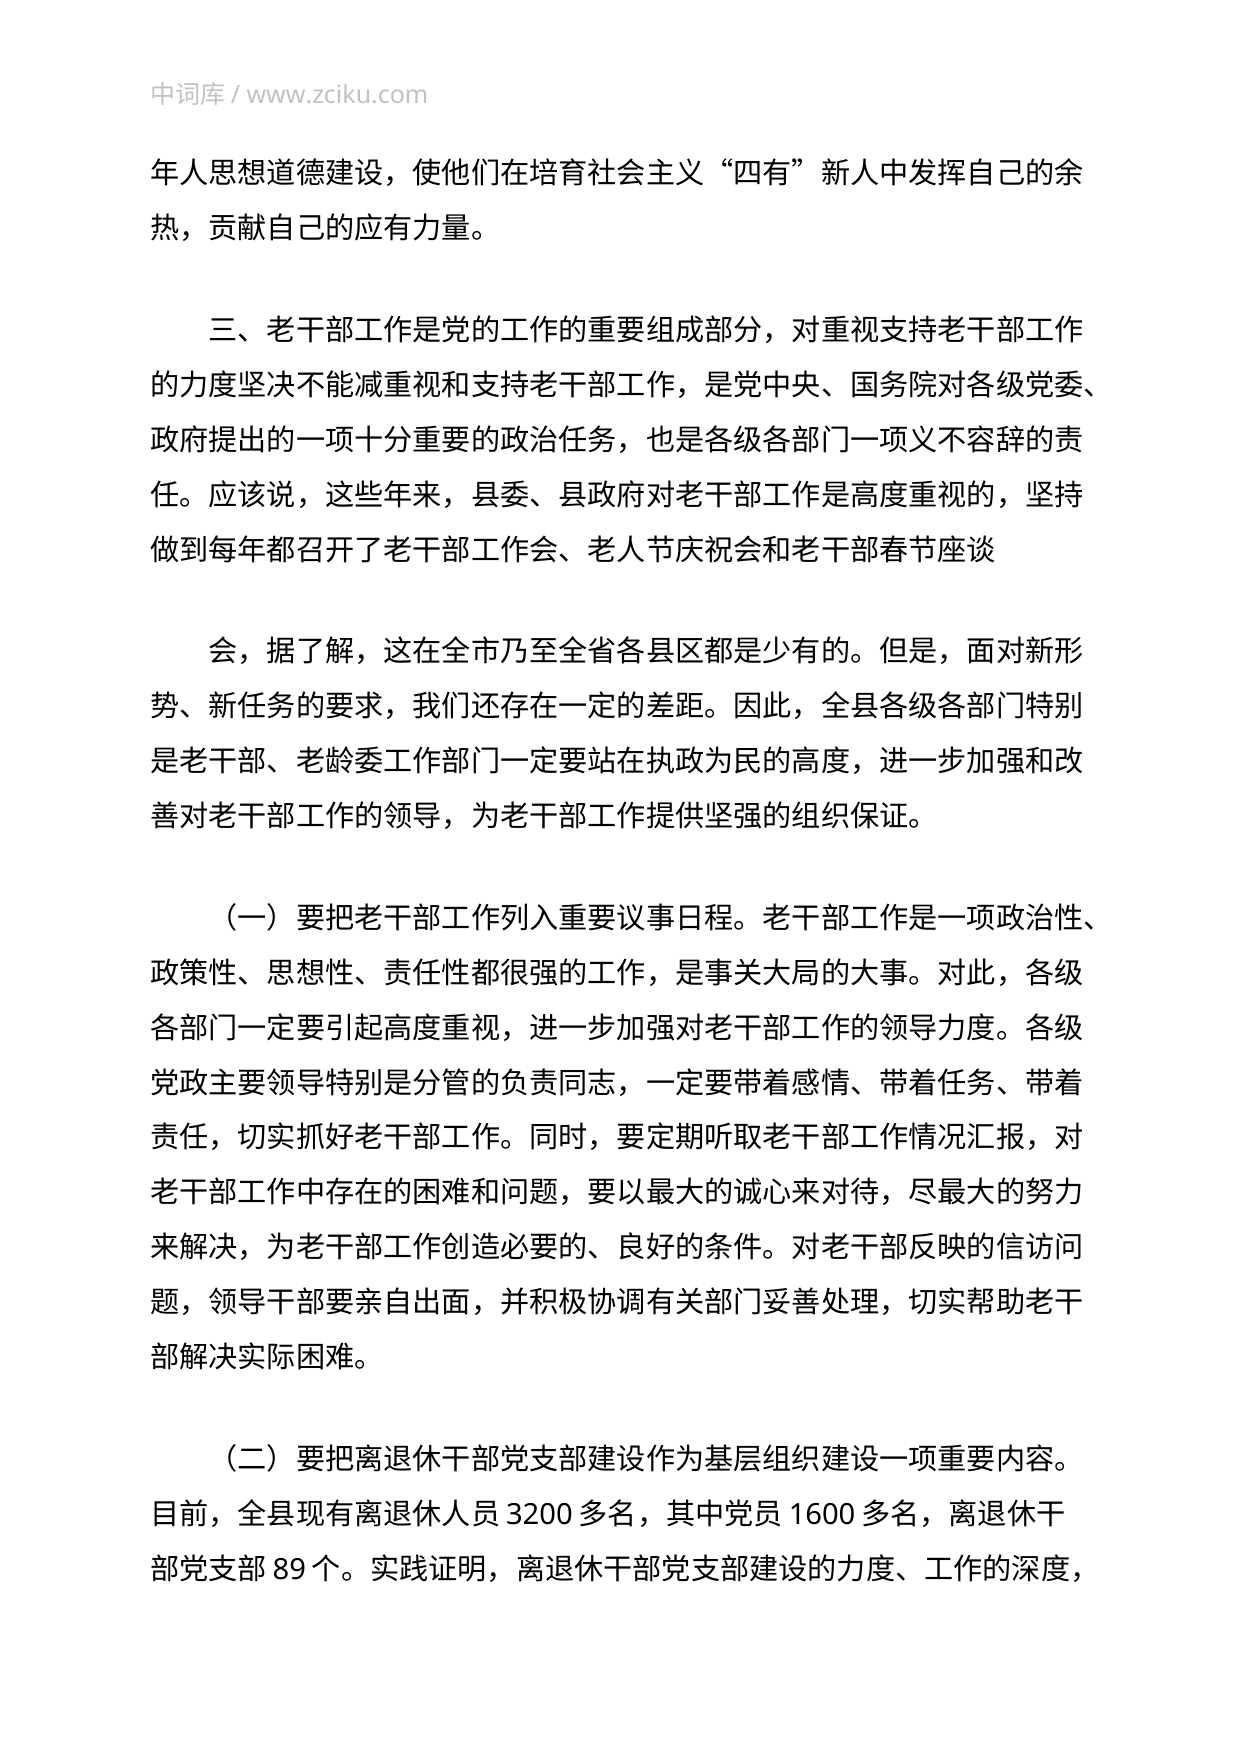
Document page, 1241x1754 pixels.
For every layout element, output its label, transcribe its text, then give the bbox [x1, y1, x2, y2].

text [150, 1435, 1090, 1588]
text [150, 150, 1090, 247]
text 三、老干部工作是党的工作的重要组成部分，对重视支持老干部工作的力度坚决不能减重视和支持老干部工作，是党中央、国务院对各级党委、政府提出的一项十分重要的政治任务，也是各级各部门一项义不容辞的责任。应该说，这些年来，县委、县政府对老干部工作是高度重视的，坚持做到每年都召开了老干部工作会、老人节庆祝会和老干部春节座谈 [150, 307, 1090, 568]
text （一）要把老干部工作列入重要议事日程。老干部工作是一项政治性、政策性、思想性、责任性都很强的工作，是事关大局的大事。对此，各级各部门一定要引起高度重视，进一步加强对老干部工作的领导力度。各级党政主要领导特别是分管的负责同志，一定要带着感情、带着任务、带着责任，切实抓好老干部工作。同时，要定期听取老干部工作情况汇报，对老干部工作中存在的困难和问题，要以最大的诚心来对待，尽最大的努力来解决，为老干部工作创造必要的、良好的条件。对老干部反映的信访问题，领导干部要亲自出面，并积极协调有关部门妥善处理，切实帮助老干部解决实际困难。 [150, 894, 1090, 1376]
text 会，据了解，这在全市乃至全省各县区都是少有的。但是，面对新形势、新任务的要求，我们还存在一定的差距。因此，全县各级各部门特别是老干部、老龄委工作部门一定要站在执政为民的高度，进一步加强和改善对老干部工作的领导，为老干部工作提供坚强的组织保证。 [150, 628, 1090, 835]
